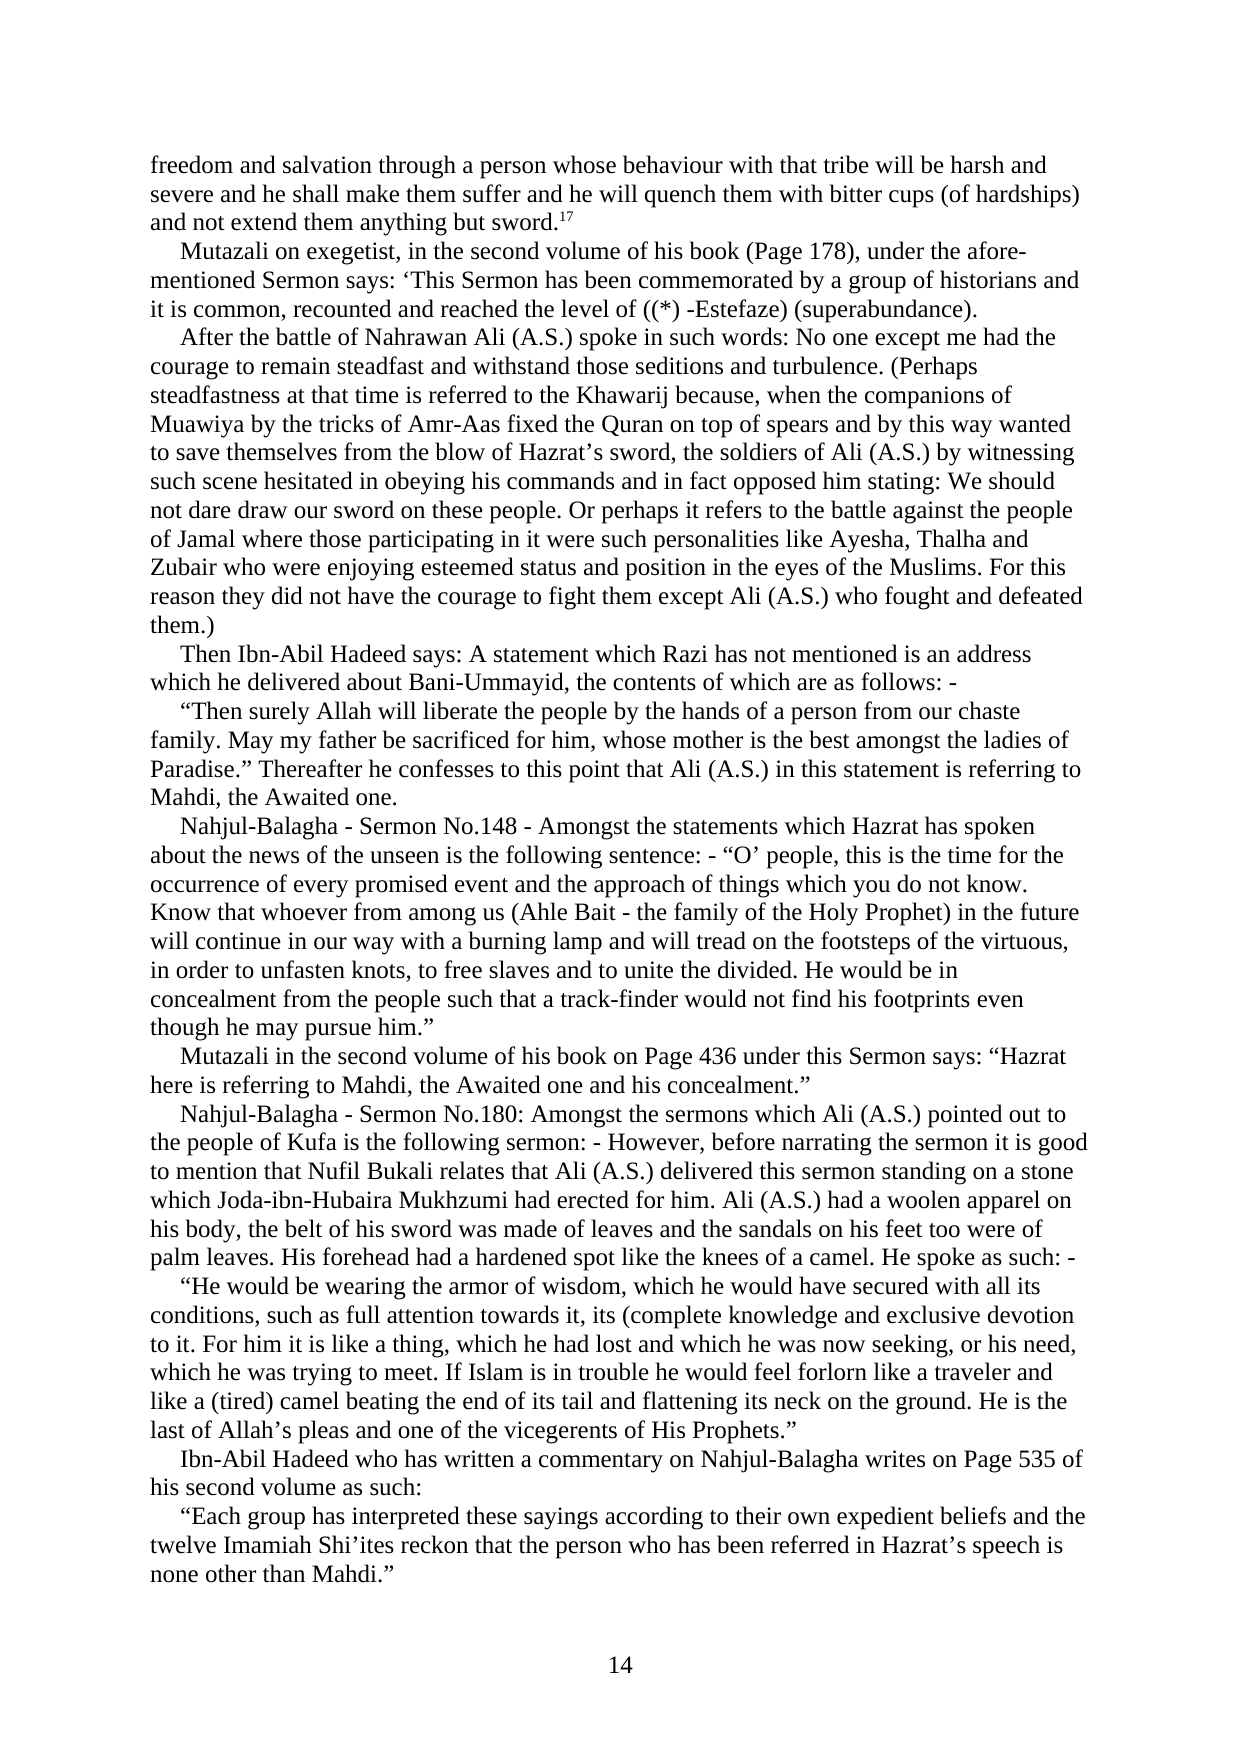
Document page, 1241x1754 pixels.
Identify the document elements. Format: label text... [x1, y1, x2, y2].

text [150, 150, 1090, 236]
text Nahjul-Balagha - Sermon No.148 - Amongst the statements which Hazrat has spoken about the news of the unseen is the following sentence: - “O’ people, this is the time for the occurrence of every promised event and the approach of things which you do not know. Know that whoever from among us (Ahle Bait - the family of the Holy Prophet) in the future will continue in our way with a burning lamp and will tread on the footsteps of the virtuous, in order to unfasten knots, to free slaves and to unite the divided. He would be in concealment from the people such that a track-finder would not find his footprints even though he may pursue him.” [150, 811, 1090, 1041]
text Mutazali on exegetist, in the second volume of his book (Page 178), under the afore-mentioned Sermon says: ‘This Sermon has been commemorated by a group of historians and it is common, recounted and reached the level of ((*) -Estefaze) (superabundance). [150, 236, 1090, 322]
text After the battle of Nahrawan Ali (A.S.) spoke in such words: No one except me had the courage to remain steadfast and withstand those seditions and turbulence. (Perhaps steadfastness at that time is referred to the Khawarij because, when the companions of Muawiya by the tricks of Amr-Aas fixed the Quran on top of spears and by this way wanted to save themselves from the blow of Hazrat’s sword, the soldiers of Ali (A.S.) by witnessing such scene hesitated in obeying his commands and in fact opposed him stating: We should not dare draw our sword on these people. Or perhaps it refers to the battle against the people of Jamal where those participating in it were such personalities like Ayesha, Thalha and Zubair who were enjoying esteemed status and position in the eyes of the Muslims. For this reason they did not have the courage to fight them except Ali (A.S.) who fought and defeated them.) [150, 322, 1090, 639]
text “Then surely Allah will liberate the people by the hands of a person from our chaste family. May my father be sacrificed for him, whose mother is the best amongst the ladies of Paradise.” Thereafter he confesses to this point that Ali (A.S.) in this statement is referring to Mahdi, the Awaited one. [150, 696, 1090, 811]
text Ibn-Abil Hadeed who has written a commentary on Nahjul-Balagha writes on Page 535 of his second volume as such: [150, 1444, 1090, 1501]
text Mutazali in the second volume of his book on Page 436 under this Sermon says: “Hazrat here is referring to Mahdi, the Awaited one and his concealment.” [150, 1041, 1090, 1099]
text Then Ibn-Abil Hadeed says: A statement which Razi has not mentioned is an address which he delivered about Bani-Ummayid, the contents of which are as follows: - [150, 639, 1090, 696]
text “Each group has interpreted these sayings according to their own expedient beliefs and the twelve Imamiah Shi’ites reckon that the person who has been referred in Hazrat’s speech is none other than Mahdi.” [150, 1501, 1090, 1587]
text “He would be wearing the armor of wisdom, which he would have secured with all its conditions, such as full attention towards it, its (complete knowledge and exclusive devotion to it. For him it is like a thing, which he had lost and which he was now seeking, or his need, which he was trying to meet. If Islam is in trouble he would feel forlorn like a traveler and like a (tired) camel beating the end of its tail and flattening its neck on the ground. He is the last of Allah’s pleas and one of the vicegerents of His Prophets.” [150, 1271, 1090, 1444]
text Nahjul-Balagha - Sermon No.180: Amongst the sermons which Ali (A.S.) pointed out to the people of Kufa is the following sermon: - However, before narrating the sermon it is good to mention that Nufil Bukali relates that Ali (A.S.) delivered this sermon standing on a stone which Joda-ibn-Hubaira Mukhzumi had erected for him. Ali (A.S.) had a woolen apparel on his body, the belt of his sword was made of leaves and the sandals on his feet too were of palm leaves. His forehead had a hardened spot like the knees of a camel. He spoke as such: - [150, 1099, 1090, 1271]
